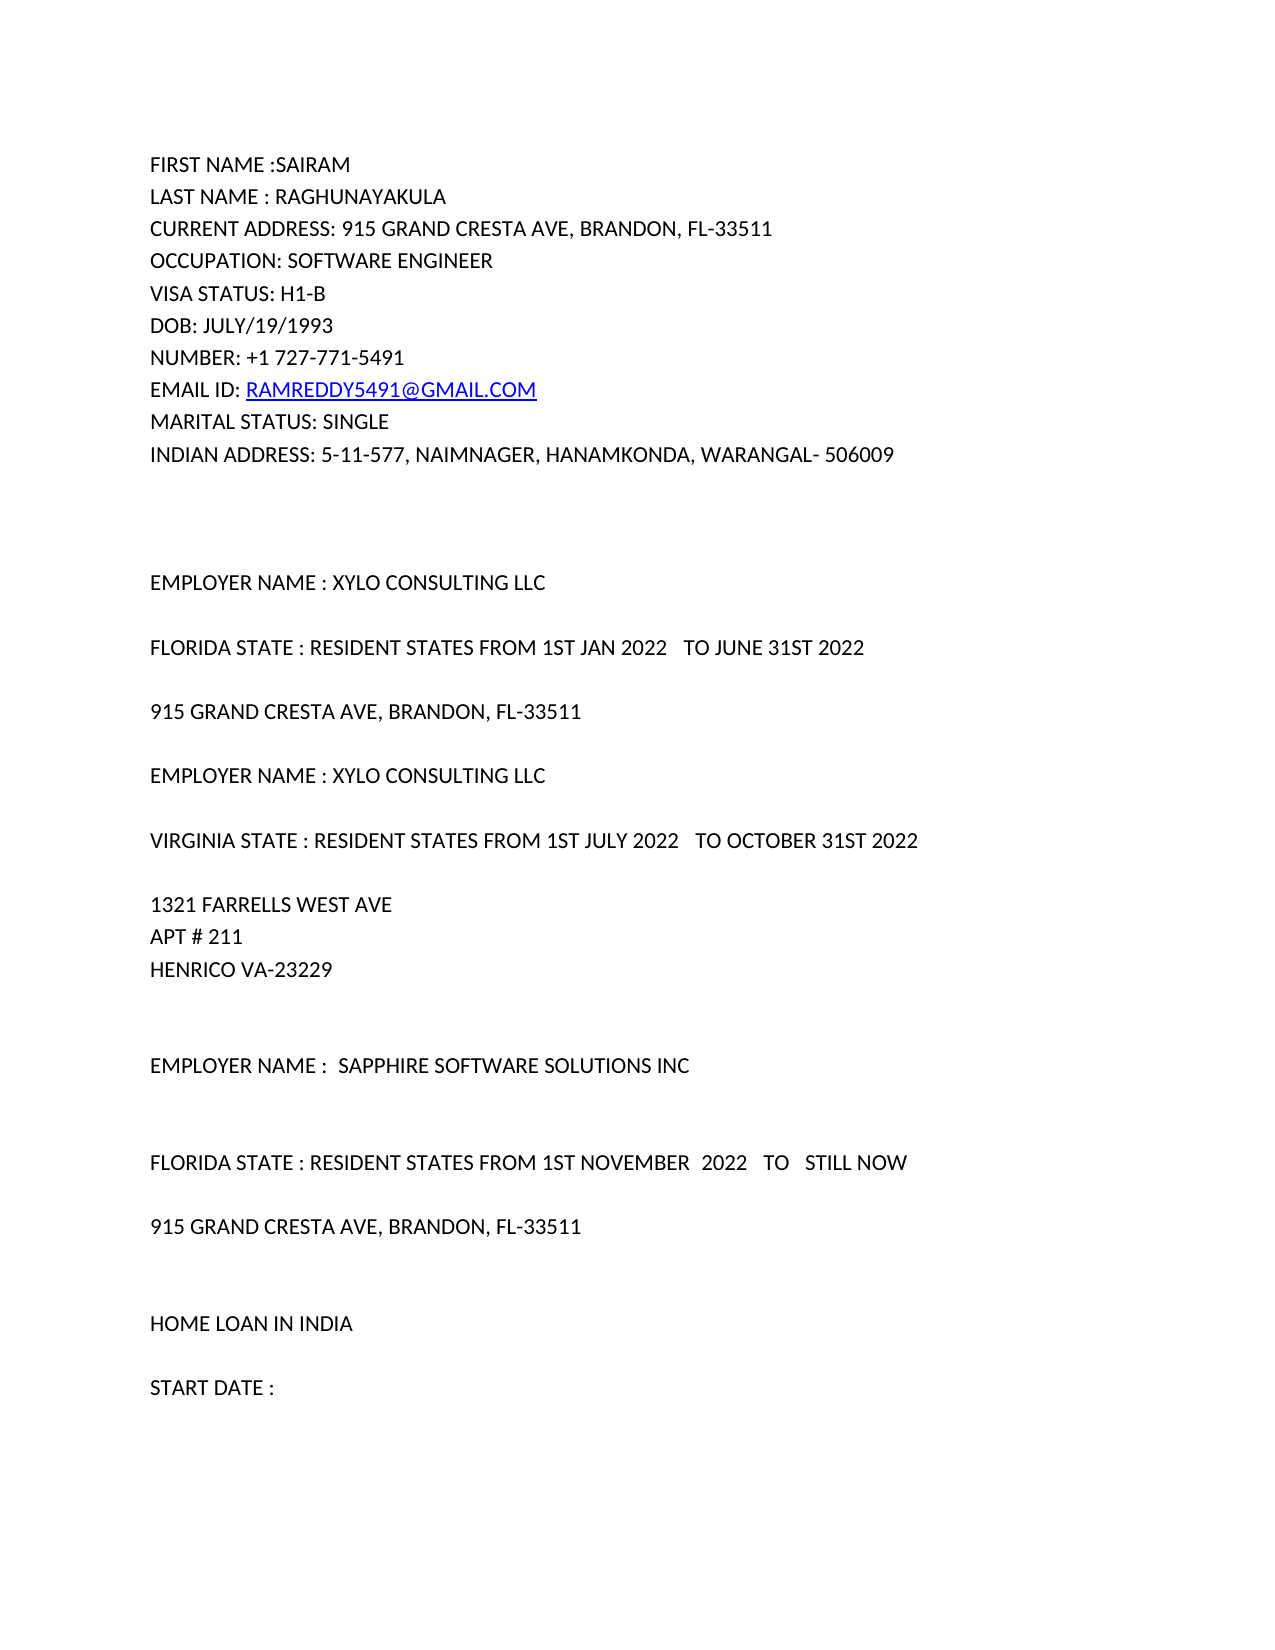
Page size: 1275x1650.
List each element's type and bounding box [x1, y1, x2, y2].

text [150, 150, 1125, 1466]
